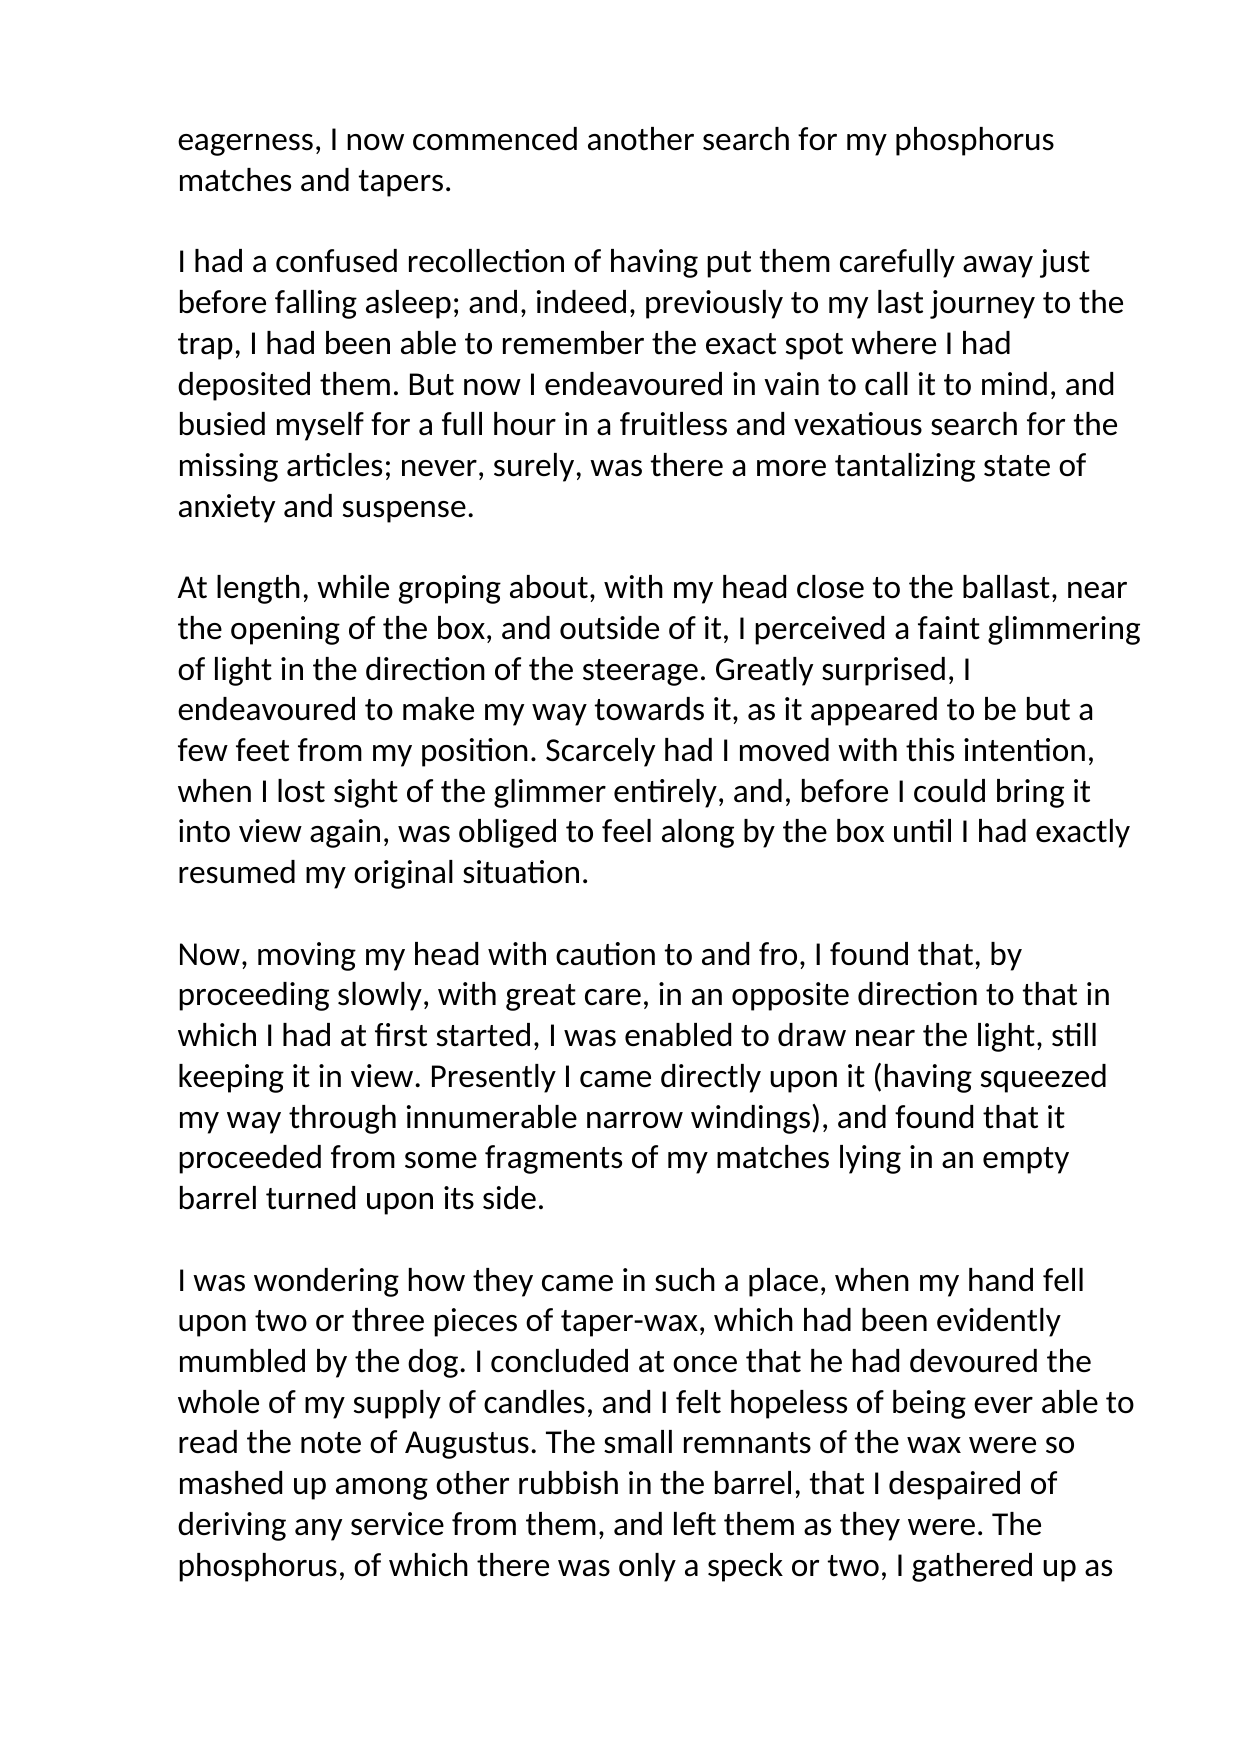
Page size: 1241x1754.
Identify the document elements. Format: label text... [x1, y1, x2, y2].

text I had a confused recollection of having put them carefully away just before falling asleep; and, indeed, previously to my last journey to the trap, I had been able to remember the exact spot where I had deposited them. But now I endeavoured in vain to call it to mind, and busied myself for a full hour in a fruitless and vexatious search for the missing articles; never, surely, was there a more tantalizing state of anxiety and suspense. [177, 240, 1152, 525]
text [177, 118, 1152, 199]
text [177, 1258, 1152, 1584]
text Now, moving my head with caution to and fro, I found that, by proceeding slowly, with great care, in an opposite direction to that in which I had at first started, I was enabled to draw near the light, still keeping it in view. Presently I came directly upon it (having squeezed my way through innumerable narrow windings), and found that it proceeded from some fragments of my matches lying in an empty barrel turned upon its side. [177, 933, 1152, 1218]
text At length, while groping about, with my head close to the ballast, near the opening of the box, and outside of it, I perceived a faint glimmering of light in the direction of the steerage. Greatly surprised, I endeavoured to make my way towards it, as it appeared to be but a few feet from my position. Scarcely had I moved with this intention, when I lost sight of the glimmer entirely, and, before I could bring it into view again, was obliged to feel along by the box until I had exactly resumed my original situation. [177, 566, 1152, 892]
